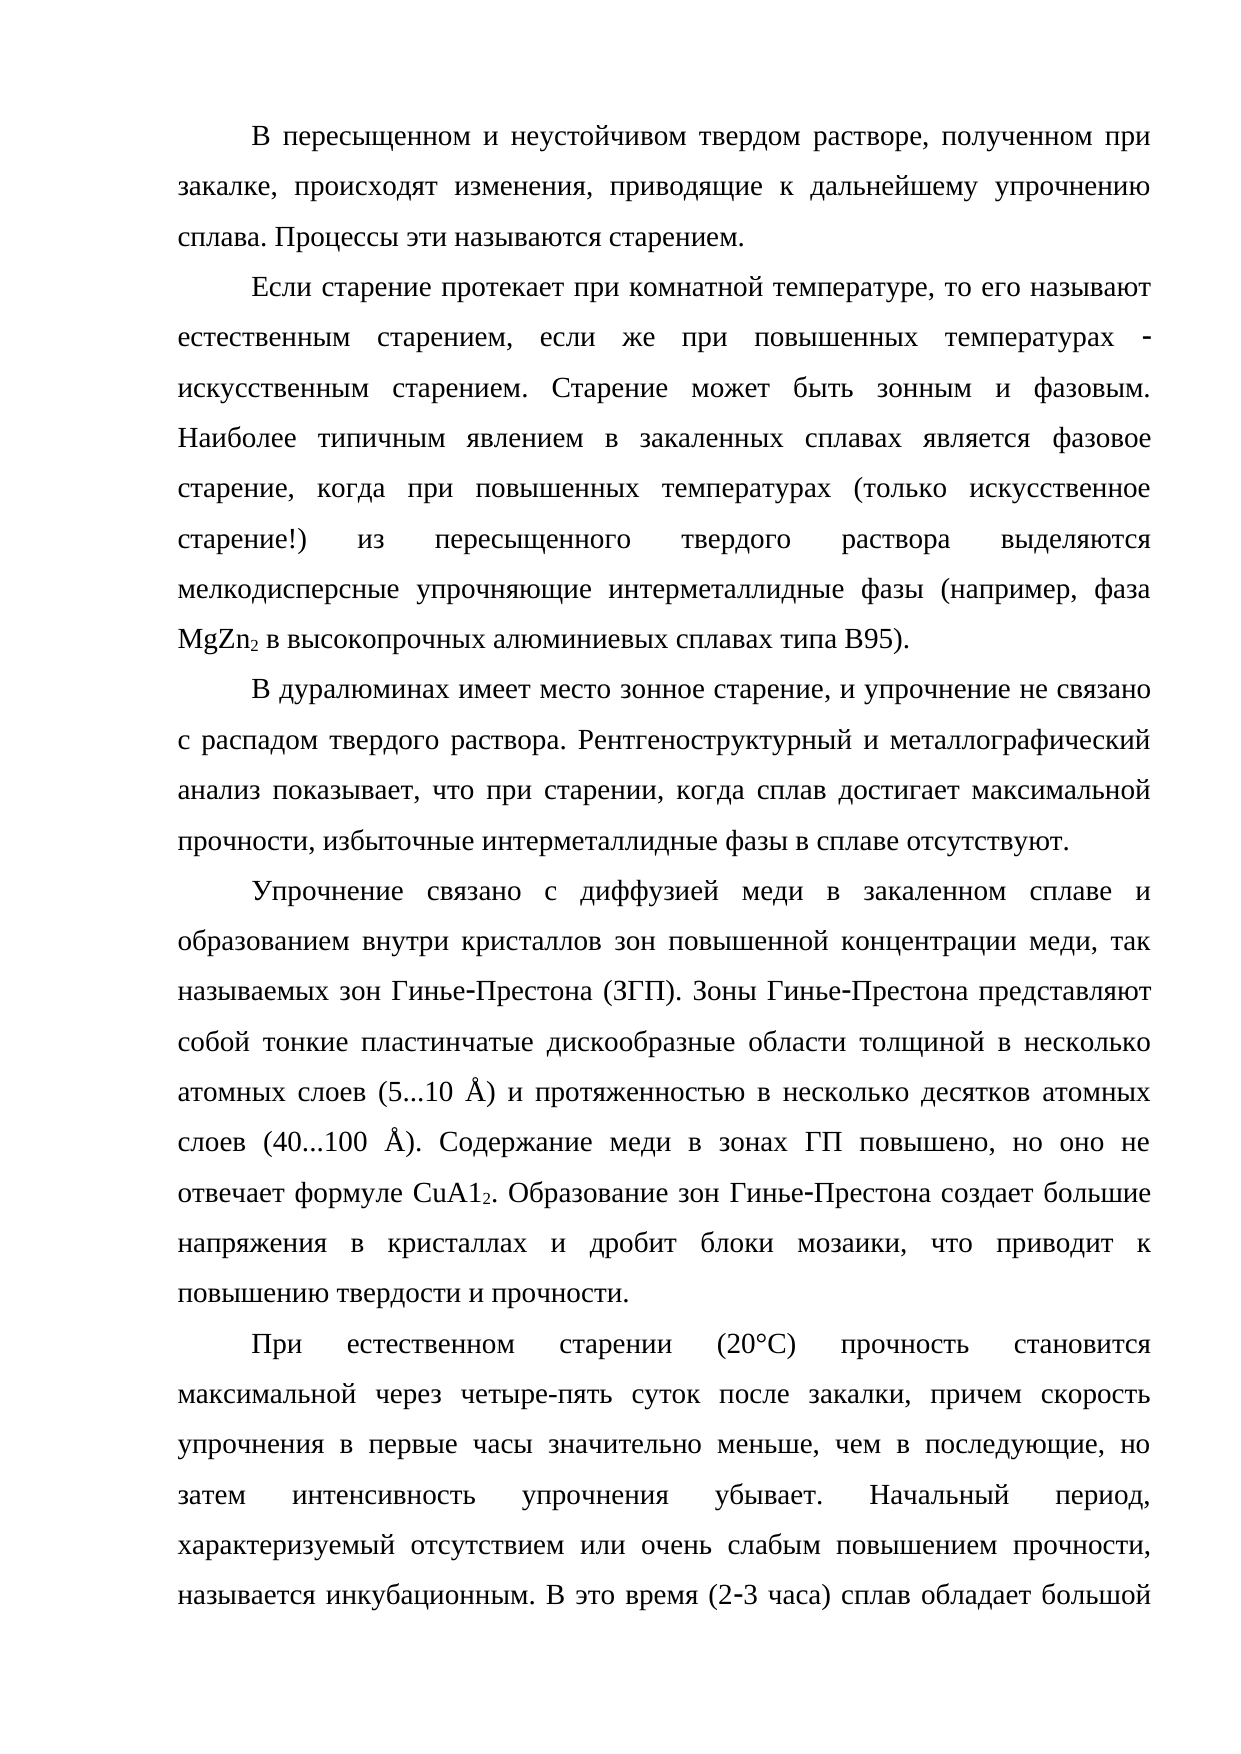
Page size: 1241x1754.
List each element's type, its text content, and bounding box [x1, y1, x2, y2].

text Упрочнение связано с диффузией меди в закаленном сплаве и образованием внутри кристаллов зон повышенной концентрации меди, так называемых зон ГиньеПрестона (ЗГП). Зоны ГиньеПрестона представляют собой тонкие пластинчатые дискообразные области толщиной в несколько атомных слоев (5...10 Å) и протяженностью в несколько десятков атомных слоев (40...100 Å). Содержание меди в зонах ГП повышено, но оно не отвечает формуле СuА12. Образование зон ГиньеПрестона создает большие напряжения в кристаллах и дробит блоки мозаики, что приводит к повышению твердости и прочности. [177, 873, 1152, 1309]
text Если старение протекает при комнатной температуре, то его называют естественным старением, если же при повышенных температурах искусственным старением. Старение может быть зонным и фазовым. Наиболее типичным явлением в закаленных сплавах является фазовое старение, когда при повышенных температурах (только искусственное старение!) из пересыщенного твердого раствора выделяются мелкодисперсные упрочняющие интерметаллидные фазы (например, фаза MgZn2 в высокопрочных алюминиевых сплавах типа В95). [177, 269, 1152, 655]
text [177, 1326, 1152, 1611]
text В пересыщенном и неустойчивом твердом растворе, полученном при закалке, происходят изменения, приводящие к дальнейшему упрочнению сплава. Процессы эти называются старением. [177, 118, 1152, 252]
text В дуралюминах имеет место зонное старение, и упрочнение не связано с распадом твердого раствора. Рентгеноструктурный и металлографический анализ показывает, что при старении, когда сплав достигает максимальной прочности, избыточные интерметаллидные фазы в сплаве отсутствуют. [177, 672, 1152, 856]
